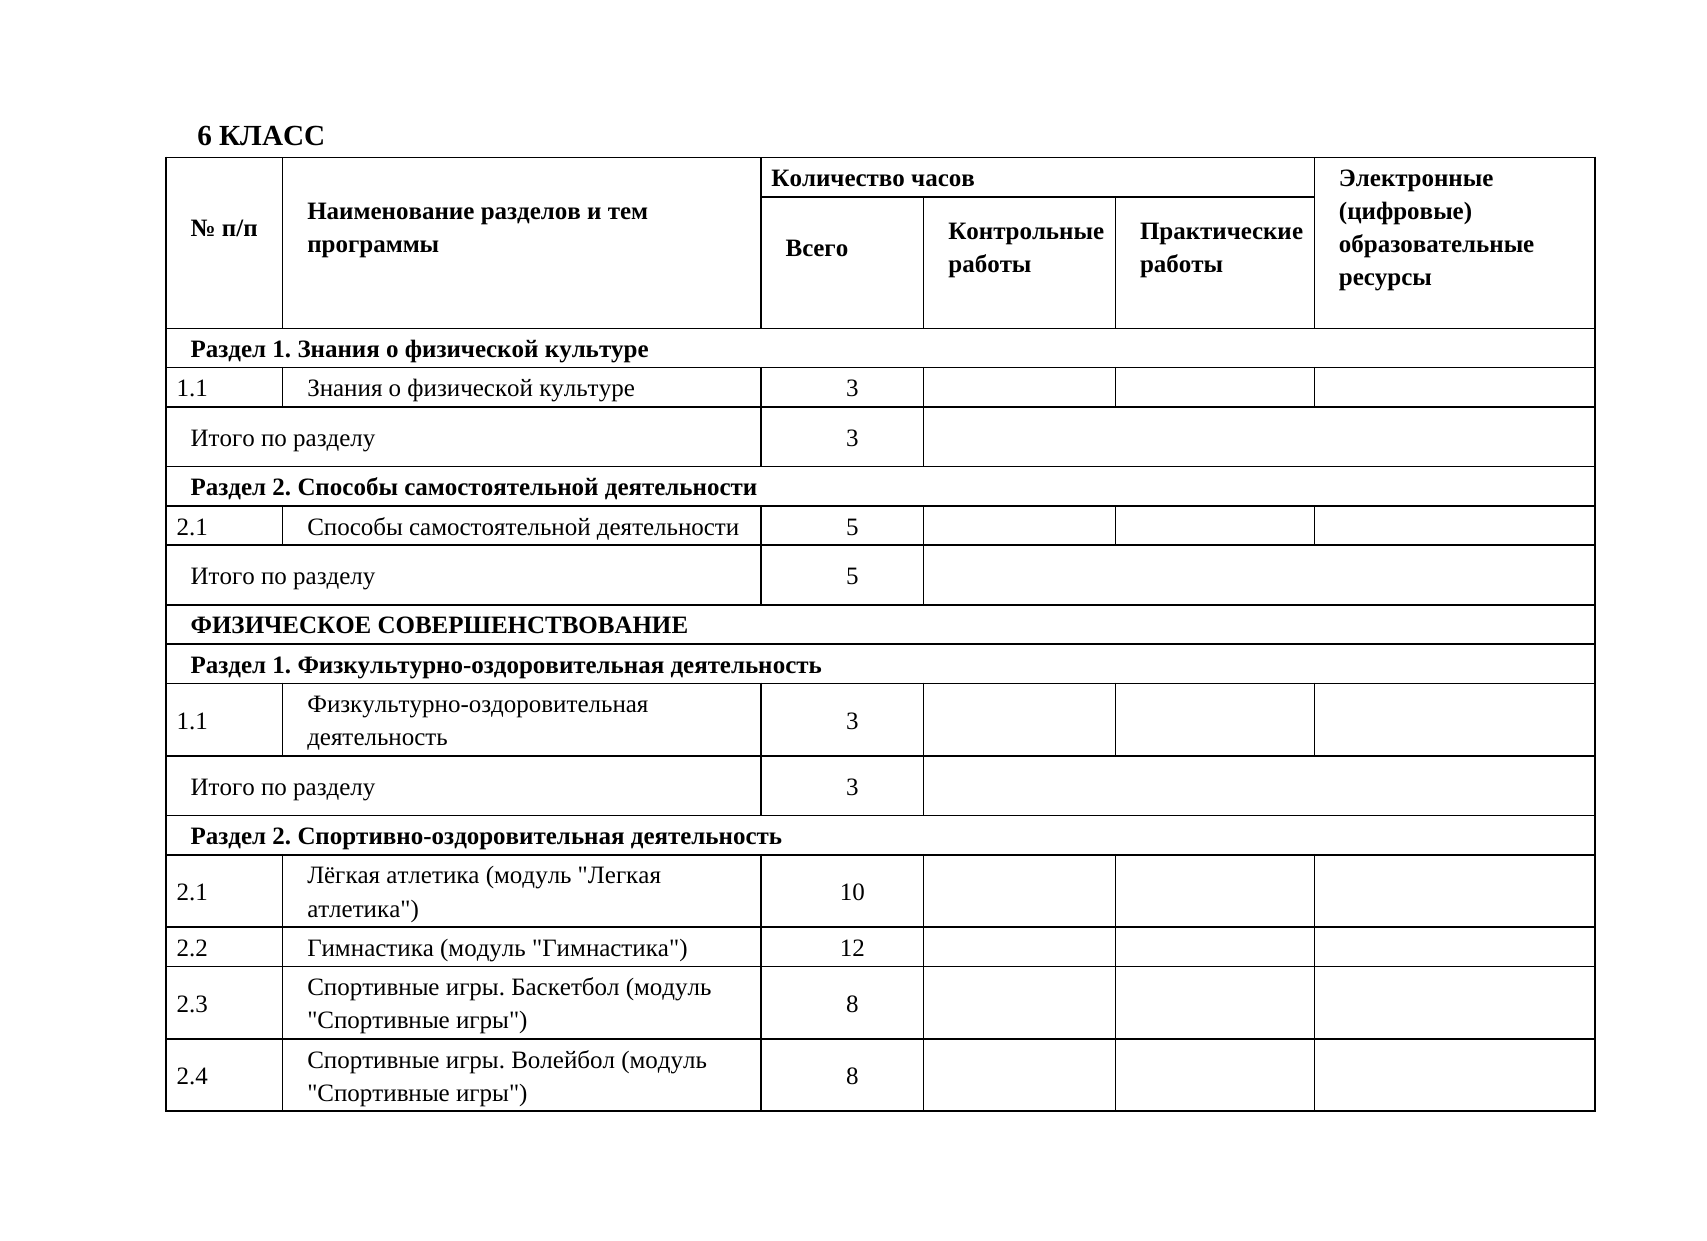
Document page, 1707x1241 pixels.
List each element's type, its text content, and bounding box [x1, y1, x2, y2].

table_cell [1116, 1040, 1314, 1110]
table_cell Практические работы [1116, 198, 1314, 327]
table_cell Раздел 2. Спортивно-оздоровительная деятельность [167, 816, 1594, 854]
table_cell [1315, 856, 1594, 926]
table_cell Раздел 1. Знания о физической культуре [167, 329, 1594, 367]
table_cell Итого по разделу [167, 757, 760, 814]
table_cell [924, 368, 1115, 406]
table_cell 1.1 [167, 684, 282, 755]
table_cell 3 [762, 408, 923, 466]
table_cell Спортивные игры. Волейбол (модуль "Спортивные игры") [283, 1040, 760, 1110]
table_cell 1.1 [167, 368, 282, 406]
table_cell Итого по разделу [167, 408, 760, 466]
table_cell Раздел 2. Способы самостоятельной деятельности [167, 467, 1594, 505]
table_cell [1315, 1040, 1594, 1110]
table_cell [1116, 507, 1314, 544]
table_cell 10 [762, 856, 923, 926]
table_cell [1315, 967, 1594, 1038]
table_cell 2.2 [167, 928, 282, 966]
text 6 КЛАСС [190, 118, 1618, 152]
table_cell 8 [762, 967, 923, 1038]
table_cell 2.3 [167, 967, 282, 1038]
table_cell [1116, 684, 1314, 755]
table_cell Спортивные игры. Баскетбол (модуль "Спортивные игры") [283, 967, 760, 1038]
table_cell 3 [762, 757, 923, 814]
table_header Электронные (цифровые) образовательные ресурсы [1315, 158, 1594, 327]
table_cell [1315, 684, 1594, 755]
table_cell 12 [762, 928, 923, 966]
table_cell [1315, 368, 1594, 406]
table_cell [1116, 856, 1314, 926]
table_cell Знания о физической культуре [283, 368, 760, 406]
table_cell [924, 856, 1115, 926]
table_cell Всего [762, 198, 923, 327]
table_cell 8 [762, 1040, 923, 1110]
table_cell 5 [762, 546, 923, 604]
table_cell Раздел 1. Физкультурно-оздоровительная деятельность [167, 645, 1594, 683]
table_header № п/п [167, 158, 282, 327]
table_cell ФИЗИЧЕСКОЕ СОВЕРШЕНСТВОВАНИЕ [167, 606, 1594, 643]
table_cell 3 [762, 684, 923, 755]
table_cell [924, 967, 1115, 1038]
table_cell [924, 408, 1594, 466]
table_cell Контрольные работы [924, 198, 1115, 327]
table_cell [924, 546, 1594, 604]
table_cell [924, 507, 1115, 544]
table_cell Гимнастика (модуль "Гимнастика") [283, 928, 760, 966]
table_cell 3 [762, 368, 923, 406]
table_cell Физкультурно-оздоровительная деятельность [283, 684, 760, 755]
table_cell [1116, 368, 1314, 406]
table_cell [1315, 928, 1594, 966]
table_cell 2.4 [167, 1040, 282, 1110]
table_cell [1116, 928, 1314, 966]
table_cell Итого по разделу [167, 546, 760, 604]
table_cell 2.1 [167, 856, 282, 926]
table_cell [924, 928, 1115, 966]
table_cell Лёгкая атлетика (модуль "Легкая атлетика") [283, 856, 760, 926]
table_header Количество часов [762, 158, 1314, 196]
table_cell [1116, 967, 1314, 1038]
table_cell [924, 757, 1594, 814]
table_cell [1315, 507, 1594, 544]
table_cell 2.1 [167, 507, 282, 544]
table_cell [924, 1040, 1115, 1110]
table_cell [924, 684, 1115, 755]
table_cell Способы самостоятельной деятельности [283, 507, 760, 544]
table_cell 5 [762, 507, 923, 544]
table_header Наименование разделов и тем программы [283, 158, 760, 327]
